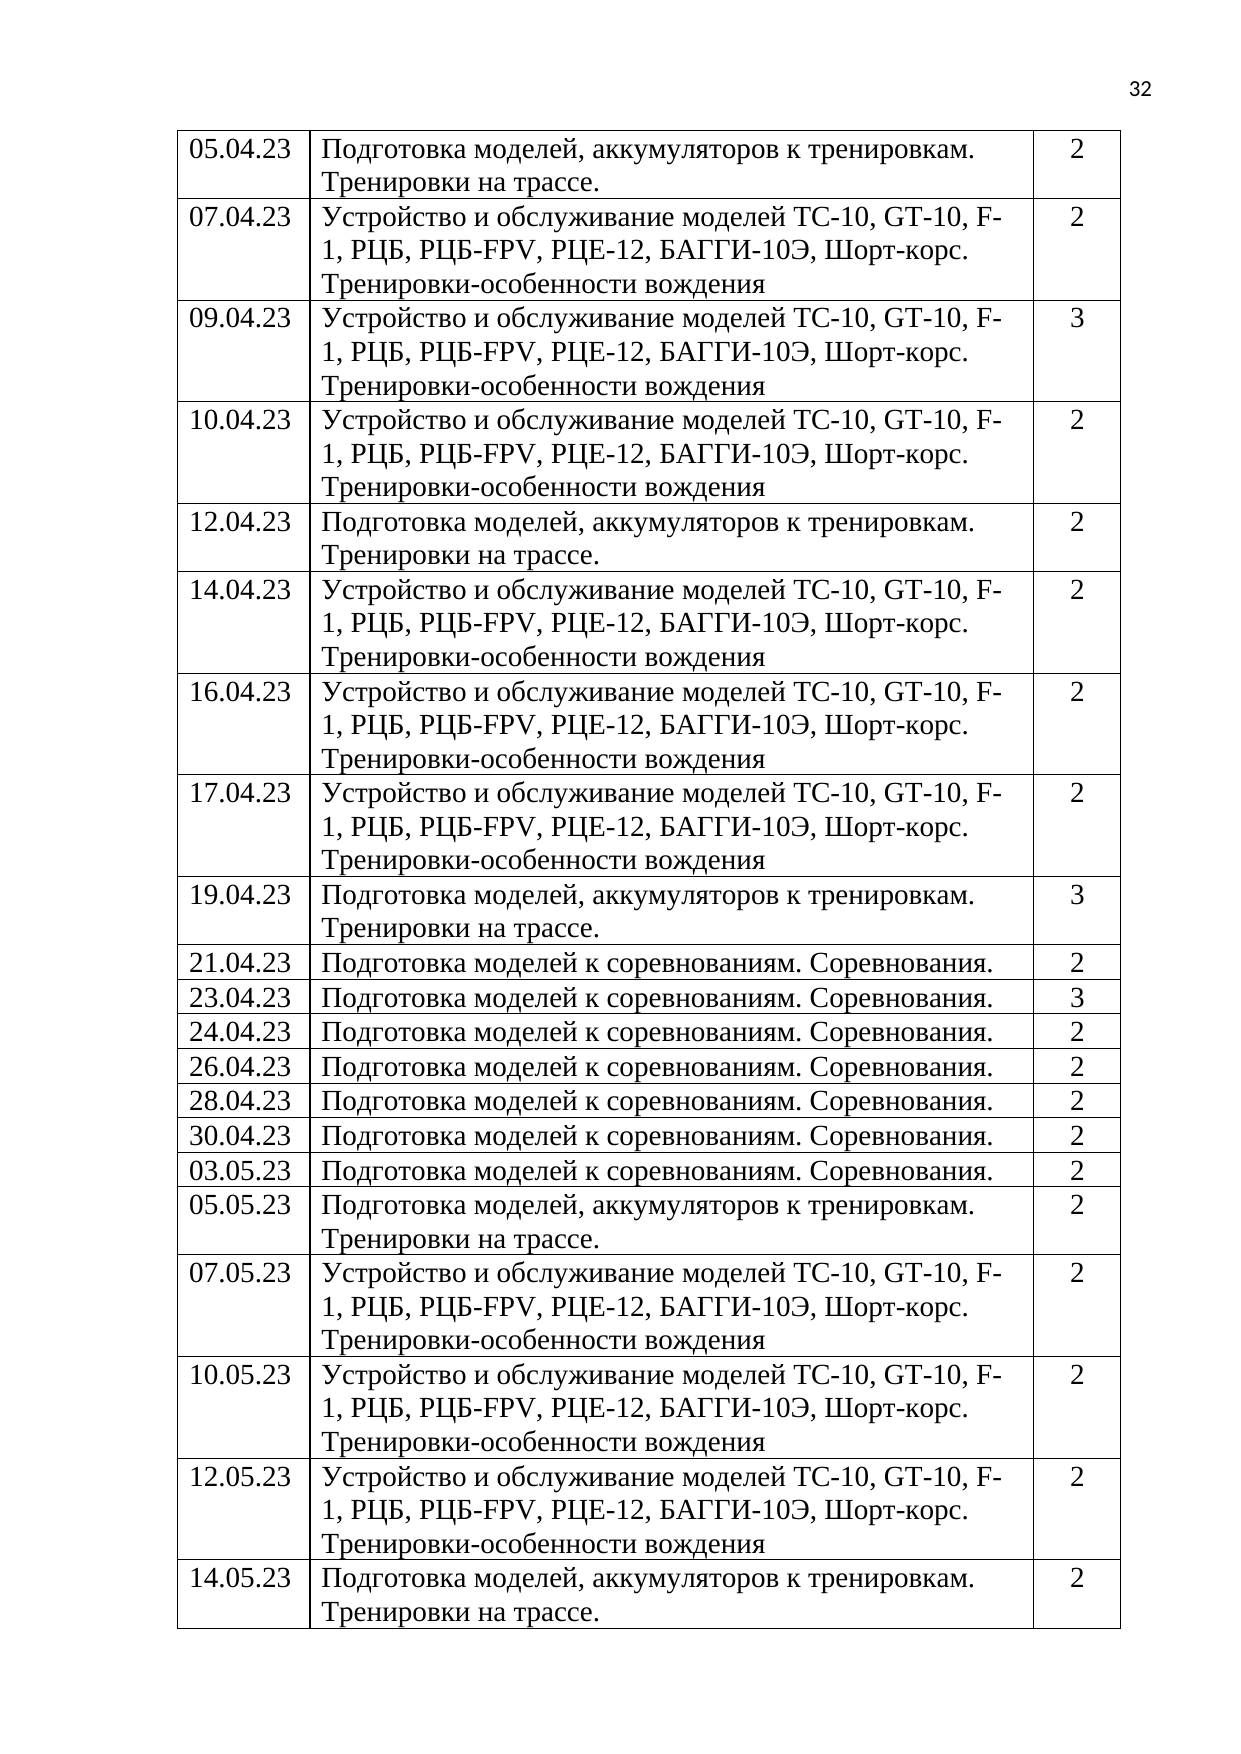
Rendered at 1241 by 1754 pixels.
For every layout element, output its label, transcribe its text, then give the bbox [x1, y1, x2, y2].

table_cell 2 [1034, 1153, 1120, 1186]
table_cell Устройство и обслуживание моделей ТС-10, GT-10, F-1, РЦБ, РЦБ-FPV, РЦЕ-12, БАГГИ-10Э, Шорт-корс. Тренировки-особенности вождения [311, 775, 1033, 876]
table_cell 28.04.23 [178, 1084, 309, 1117]
table_cell Подготовка моделей к соревнованиям. Соревнования. [311, 945, 1033, 979]
table_cell 26.04.23 [178, 1049, 309, 1082]
table_cell 2 [1034, 775, 1120, 876]
table_cell 23.04.23 [178, 980, 309, 1013]
table_cell Устройство и обслуживание моделей ТС-10, GT-10, F-1, РЦБ, РЦБ-FPV, РЦЕ-12, БАГГИ-10Э, Шорт-корс. Тренировки-особенности вождения [311, 301, 1033, 401]
table_cell Подготовка моделей, аккумуляторов к тренировкам. Тренировки на трассе. [311, 131, 1033, 198]
table_cell 07.04.23 [178, 199, 309, 299]
table_cell 3 [1034, 877, 1120, 944]
table_cell 2 [1034, 1459, 1120, 1559]
table_cell Устройство и обслуживание моделей ТС-10, GT-10, F-1, РЦБ, РЦБ-FPV, РЦЕ-12, БАГГИ-10Э, Шорт-корс. Тренировки-особенности вождения [311, 1255, 1033, 1356]
table_cell Устройство и обслуживание моделей ТС-10, GT-10, F-1, РЦБ, РЦБ-FPV, РЦЕ-12, БАГГИ-10Э, Шорт-корс. Тренировки-особенности вождения [311, 572, 1033, 673]
table_cell 10.04.23 [178, 402, 309, 503]
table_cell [311, 1459, 1033, 1559]
table_cell 2 [1034, 1049, 1120, 1082]
table_cell 2 [1034, 402, 1120, 503]
table_cell 2 [1034, 572, 1120, 673]
table_cell 2 [1034, 674, 1120, 774]
table_cell Подготовка моделей, аккумуляторов к тренировкам. Тренировки на трассе. [311, 1560, 1033, 1627]
table_cell 10.05.23 [178, 1357, 309, 1458]
table_cell Подготовка моделей к соревнованиям. Соревнования. [311, 1153, 1033, 1186]
table_cell 3 [1034, 301, 1120, 401]
table_cell Подготовка моделей к соревнованиям. Соревнования. [311, 1084, 1033, 1117]
table_cell 17.04.23 [178, 775, 309, 876]
table_cell 05.04.23 [178, 131, 309, 198]
table_cell Подготовка моделей, аккумуляторов к тренировкам. Тренировки на трассе. [311, 877, 1033, 944]
table_cell 21.04.23 [178, 945, 309, 979]
table_cell Устройство и обслуживание моделей ТС-10, GT-10, F-1, РЦБ, РЦБ-FPV, РЦЕ-12, БАГГИ-10Э, Шорт-корс. Тренировки-особенности вождения [311, 674, 1033, 774]
table_cell 2 [1034, 504, 1120, 571]
table_cell 24.04.23 [178, 1014, 309, 1048]
table_cell 09.04.23 [178, 301, 309, 401]
table_cell 2 [1034, 1084, 1120, 1117]
table_cell 2 [1034, 1118, 1120, 1152]
table_cell Подготовка моделей к соревнованиям. Соревнования. [311, 1014, 1033, 1048]
table_cell Подготовка моделей к соревнованиям. Соревнования. [311, 1049, 1033, 1082]
table_cell 2 [1034, 1014, 1120, 1048]
table_cell Подготовка моделей, аккумуляторов к тренировкам. Тренировки на трассе. [311, 1187, 1033, 1254]
table_cell 30.04.23 [178, 1118, 309, 1152]
table_cell 2 [1034, 1560, 1120, 1627]
table_cell 19.04.23 [178, 877, 309, 944]
table_cell 07.05.23 [178, 1255, 309, 1356]
table_cell Подготовка моделей, аккумуляторов к тренировкам. Тренировки на трассе. [311, 504, 1033, 571]
table_cell 12.04.23 [178, 504, 309, 571]
table_cell 05.05.23 [178, 1187, 309, 1254]
table_cell Устройство и обслуживание моделей ТС-10, GT-10, F-1, РЦБ, РЦБ-FPV, РЦЕ-12, БАГГИ-10Э, Шорт-корс. Тренировки-особенности вождения [311, 1357, 1033, 1458]
table_cell 14.05.23 [178, 1560, 309, 1627]
table_cell 12.05.23 [178, 1459, 309, 1559]
table_cell Подготовка моделей к соревнованиям. Соревнования. [311, 980, 1033, 1013]
table_cell Подготовка моделей к соревнованиям. Соревнования. [311, 1118, 1033, 1152]
table_cell 2 [1034, 1255, 1120, 1356]
table_cell 14.04.23 [178, 572, 309, 673]
table_cell 03.05.23 [178, 1153, 309, 1186]
table_cell 2 [1034, 945, 1120, 979]
table_cell 3 [1034, 980, 1120, 1013]
table_cell 2 [1034, 199, 1120, 299]
table_cell 2 [1034, 1357, 1120, 1458]
table_cell Устройство и обслуживание моделей ТС-10, GT-10, F-1, РЦБ, РЦБ-FPV, РЦЕ-12, БАГГИ-10Э, Шорт-корс. Тренировки-особенности вождения [311, 402, 1033, 503]
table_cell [311, 199, 1033, 299]
table_cell 2 [1034, 131, 1120, 198]
table_cell 2 [1034, 1187, 1120, 1254]
table_cell 16.04.23 [178, 674, 309, 774]
